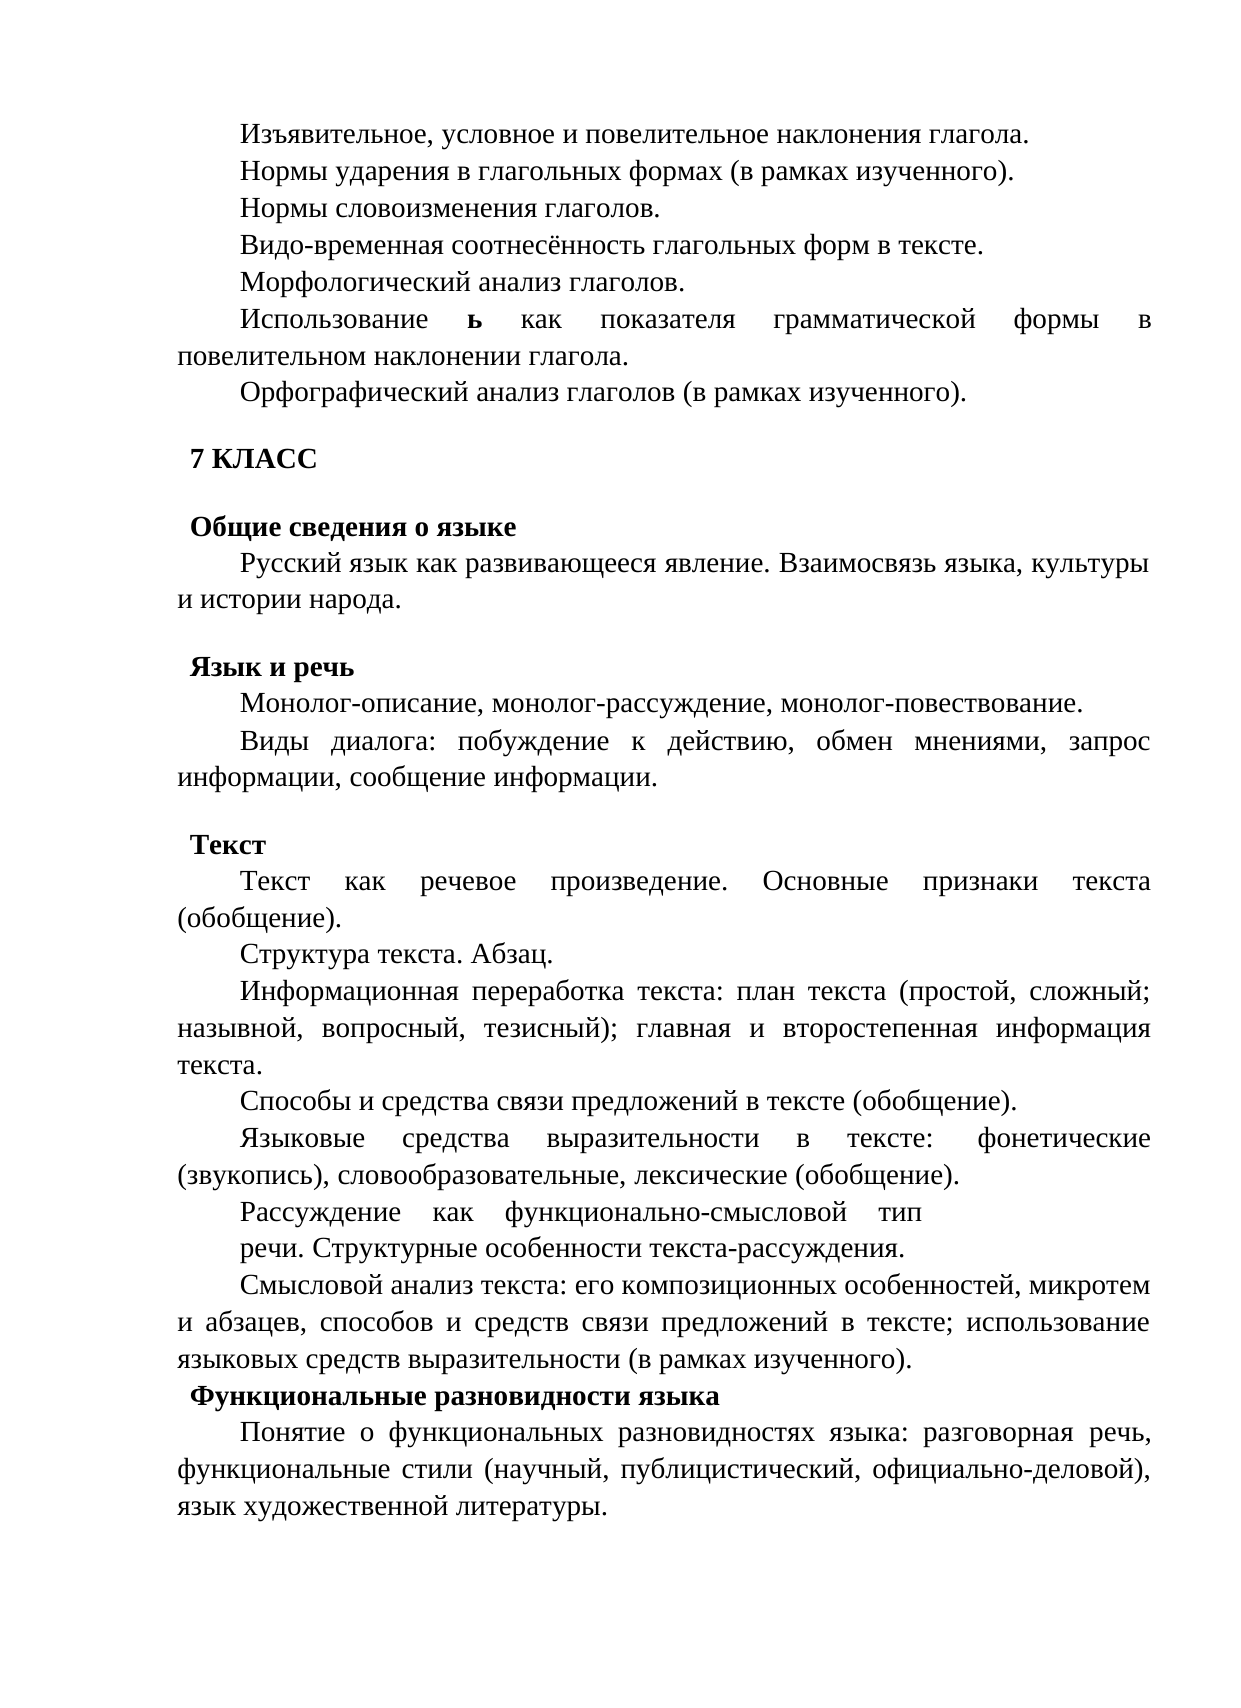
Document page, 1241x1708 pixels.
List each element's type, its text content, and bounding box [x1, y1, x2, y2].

subtitle Язык и речь [189, 649, 1223, 683]
text Русский язык как развивающееся явление. Взаимосвязь языка, культуры и истории народа. [177, 545, 1153, 615]
subtitle Текст [189, 827, 1223, 861]
text Монолог-описание, монолог-рассуждение, монолог-повествование. [239, 685, 1223, 719]
text Общие сведения о языке [189, 509, 1223, 542]
text Понятие о функциональных разновидностях языка: разговорная речь, функциональные стили (научный, публицистический, официально-деловой), язык художественной литературы. [177, 1414, 1152, 1521]
text Использование ь как показателя грамматической формы в повелительном наклонении глагола. [177, 301, 1152, 371]
text Смысловой анализ текста: его композиционных особенностей, микротем и абзацев, способов и средств связи предложений в тексте; использование языковых средств выразительности (в рамках изученного). [177, 1267, 1151, 1375]
text Языковые средства выразительности в тексте: фонетические (звукопись), словообразовательные, лексические (обобщение). [177, 1121, 1151, 1190]
text Изъявительное, условное и повелительное наклонения глагола. Нормы ударения в глагольных формах (в рамках изученного). Нормы словоизменения глаголов. [239, 117, 1067, 224]
text Информационная переработка текста: план текста (простой, сложный; назывной, вопросный, тезисный); главная и второстепенная информация текста. [177, 973, 1151, 1080]
subtitle Функциональные разновидности языка [189, 1378, 1223, 1412]
text Виды диалога: побуждение к действию, обмен мнениями, запрос информации, сообщение информации. [177, 723, 1151, 792]
text Орфографический анализ глаголов (в рамках изученного). [239, 375, 1223, 407]
text Текст как речевое произведение. Основные признаки текста (обобщение). [177, 863, 1151, 933]
text Способы и средства связи предложений в тексте (обобщение). [239, 1084, 1223, 1117]
text Структура текста. Абзац. [239, 937, 1223, 969]
text Видо-временная соотнесённость глагольных форм в тексте. Морфологический анализ глаголов. [239, 227, 986, 298]
subtitle КЛАСС [189, 441, 1223, 475]
text Рассуждение как функционально-смысловой тип речи. Структурные особенности текста-рассуждения. [239, 1194, 923, 1264]
